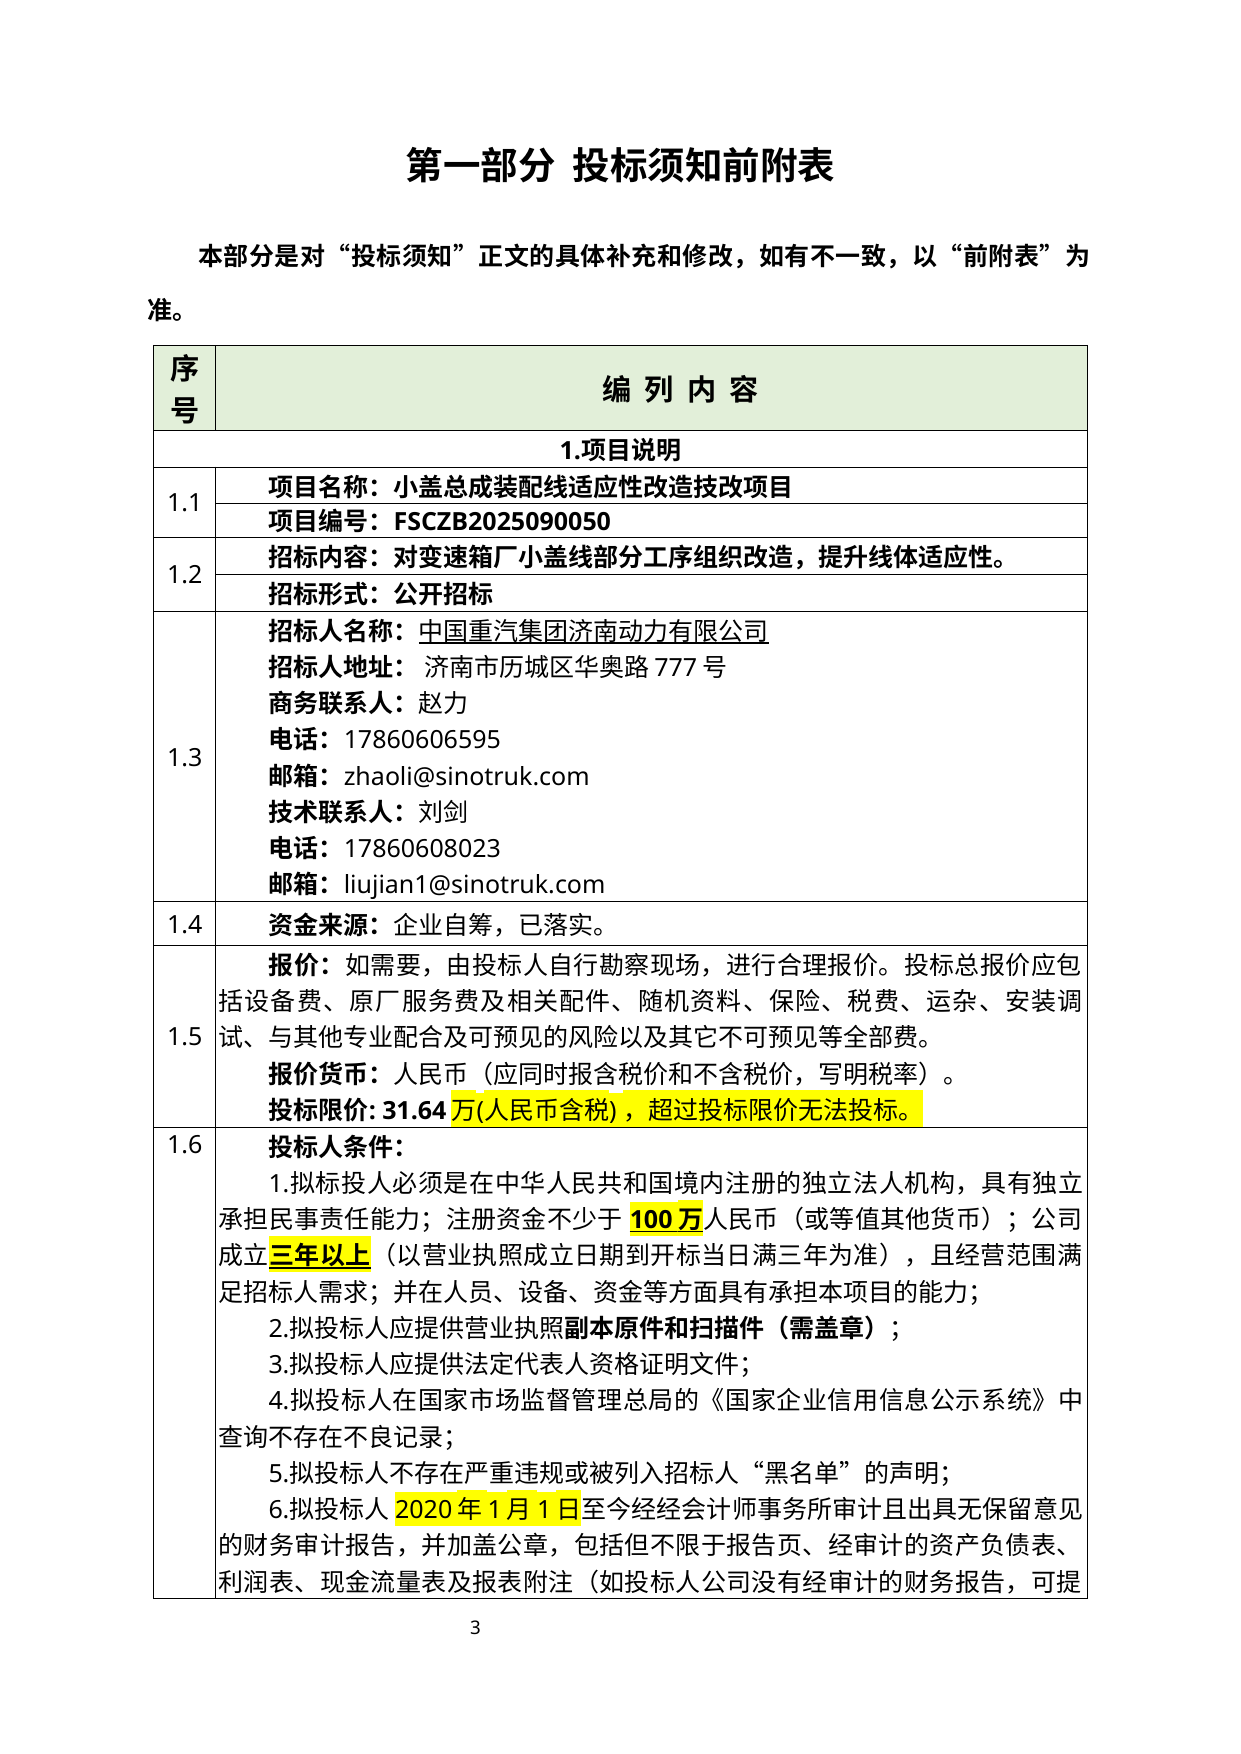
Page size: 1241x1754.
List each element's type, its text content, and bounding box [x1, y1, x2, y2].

table_cell 招标形式：公开招标 [216, 575, 1087, 611]
table_cell 1.3 [154, 612, 215, 901]
table_cell 1.5 [154, 946, 215, 1127]
table_cell 1.2 [154, 538, 215, 611]
table_header 编 列 内 容 [216, 346, 1087, 430]
table_cell 1.项目说明 [154, 431, 1087, 467]
table_cell 项目名称：小盖总成装配线适应性改造技改项目 [216, 468, 1087, 503]
table_cell 项目编号：FSCZB2025090050 [216, 504, 1087, 537]
table_cell 资金来源：企业自筹，已落实。 [216, 902, 1087, 945]
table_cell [216, 1128, 1087, 1598]
table_cell 招标内容：对变速箱厂小盖线部分工序组织改造，提升线体适应性。 [216, 538, 1087, 574]
table_header 序号 [154, 346, 215, 430]
table_cell 招标人名称：中国重汽集团济南动力有限公司 招标人地址： 济南市历城区华奥路777号 商务联系人：赵力 电话：17860606595 邮箱：zhaoli@sinotruk.com 技术联系人：刘剑 电话：17860608023 邮箱：liujian1@sinotruk.com [216, 612, 1087, 901]
table_cell 1.1 [154, 468, 215, 537]
table_cell 1.6 [154, 1128, 215, 1598]
table_cell 1.4 [154, 902, 215, 945]
text 本部分是对“投标须知”正文的具体补充和修改，如有不一致，以“前附表”为准。 [148, 236, 1092, 327]
list 投标须知前附表 [148, 136, 1092, 190]
table_cell 报价：如需要，由投标人自行勘察现场，进行合理报价。投标总报价应包括设备费、原厂服务费及相关配件、随机资料、保险、税费、运杂、安装调试、与其他专业配合及可预见的风险以及其它不可预见等全部费。 报价货币：人民币（应同时报含税价和不含税价，写明税率）。 投标限价: 31.64万(人民币含税) ，超过投标限价无法投标。 [216, 946, 1087, 1127]
